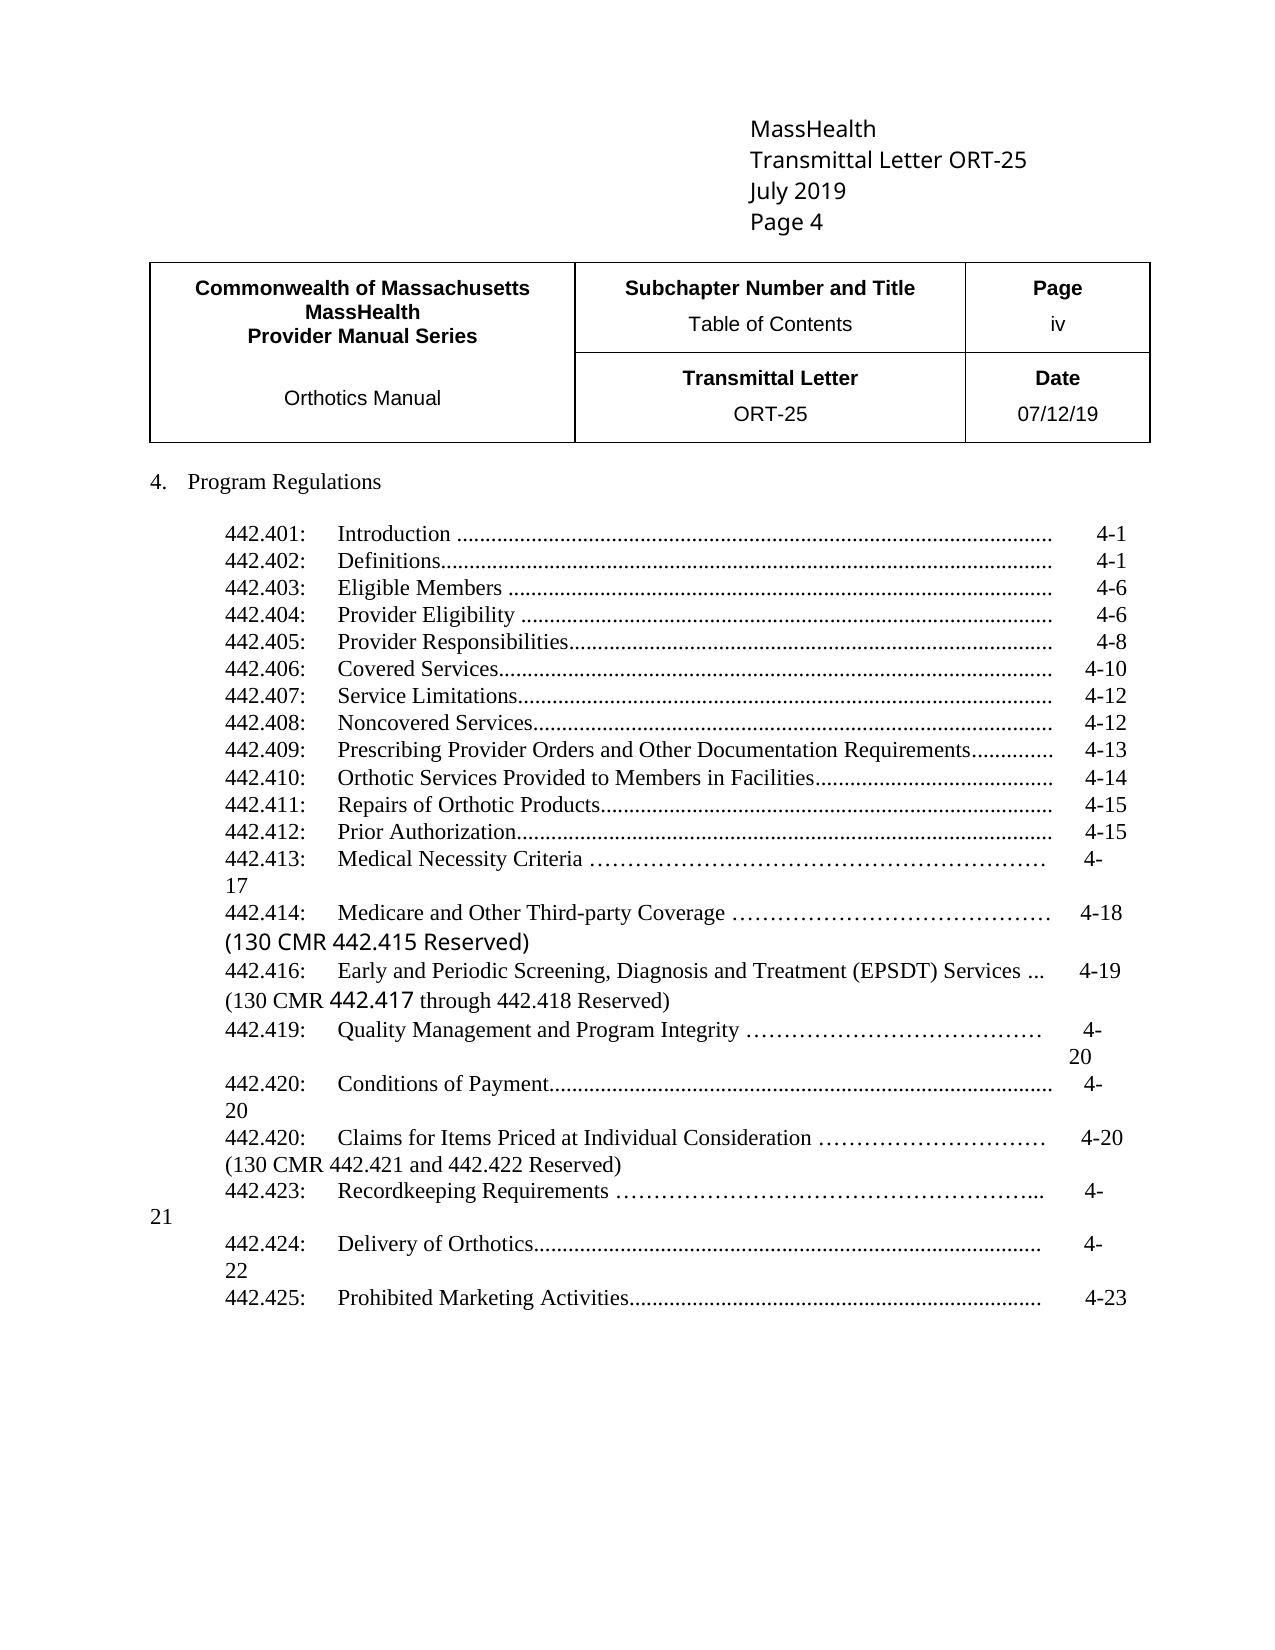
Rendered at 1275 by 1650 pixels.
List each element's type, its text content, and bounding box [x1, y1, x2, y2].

text 442.420: Claims for Items Priced at Individual Consideration ………………………… 4-20 [225, 1124, 1125, 1151]
text (130 CMR 442.417 through 442.418 Reserved) [150, 984, 1125, 1015]
text 442.405: Provider Responsibilities 4-8 [225, 628, 1125, 655]
table_header Page iv [966, 263, 1149, 352]
text 442.407: Service Limitations 4-12 [225, 682, 1125, 709]
table_cell Transmittal Letter ORT-25 [576, 353, 965, 442]
text 442.410: Orthotic Services Provided to Members in Facilities 4-14 [225, 763, 1125, 790]
table_cell Date 07/12/19 [966, 353, 1149, 442]
table_header Commonwealth of Massachusetts MassHealth Provider Manual Series [151, 263, 574, 352]
text 442.401: Introduction 4-1 [225, 519, 1125, 547]
text 442.413: Medical Necessity Criteria …………………………………………………… 4-17 [225, 844, 1125, 899]
text 4. Program Regulations [150, 469, 1125, 494]
table_cell Orthotics Manual [151, 352, 574, 442]
text 442.420: Conditions of Payment 4-20 [225, 1069, 1125, 1124]
text (130 CMR 442.415 Reserved) [225, 926, 1125, 957]
text 442.411: Repairs of Orthotic Products 4-15 [225, 790, 1125, 817]
text 442.424: Delivery of Orthotics 4-22 [225, 1230, 1125, 1284]
text (130 CMR 442.421 and 442.422 Reserved) [150, 1151, 1125, 1177]
text 442.412: Prior Authorization 4-15 [225, 817, 1125, 844]
text 442.414: Medicare and Other Third-party Coverage …………………………………… 4-18 [225, 899, 1125, 926]
text 442.425: Prohibited Marketing Activities 4-23 [225, 1284, 1125, 1311]
text 442.402: Definitions 4-1 [225, 547, 1125, 574]
text 442.409: Prescribing Provider Orders and Other Documentation Requirements 4-13 [225, 736, 1125, 763]
text 442.408: Noncovered Services 4-12 [225, 709, 1125, 736]
text 442.423: Recordkeeping Requirements ………………………………………………... 4-21 [150, 1177, 1125, 1230]
text 442.404: Provider Eligibility 4-6 [225, 601, 1125, 628]
text 442.403: Eligible Members 4-6 [225, 574, 1125, 601]
text 442.419: Quality Management and Program Integrity ………………………………… 4-20 [225, 1015, 1125, 1069]
text 442.406: Covered Services 4-10 [225, 655, 1125, 682]
text 442.416: Early and Periodic Screening, Diagnosis and Treatment (EPSDT) Services ... 4-19 [225, 957, 1125, 984]
table_header Subchapter Number and Title Table of Contents [576, 263, 965, 352]
